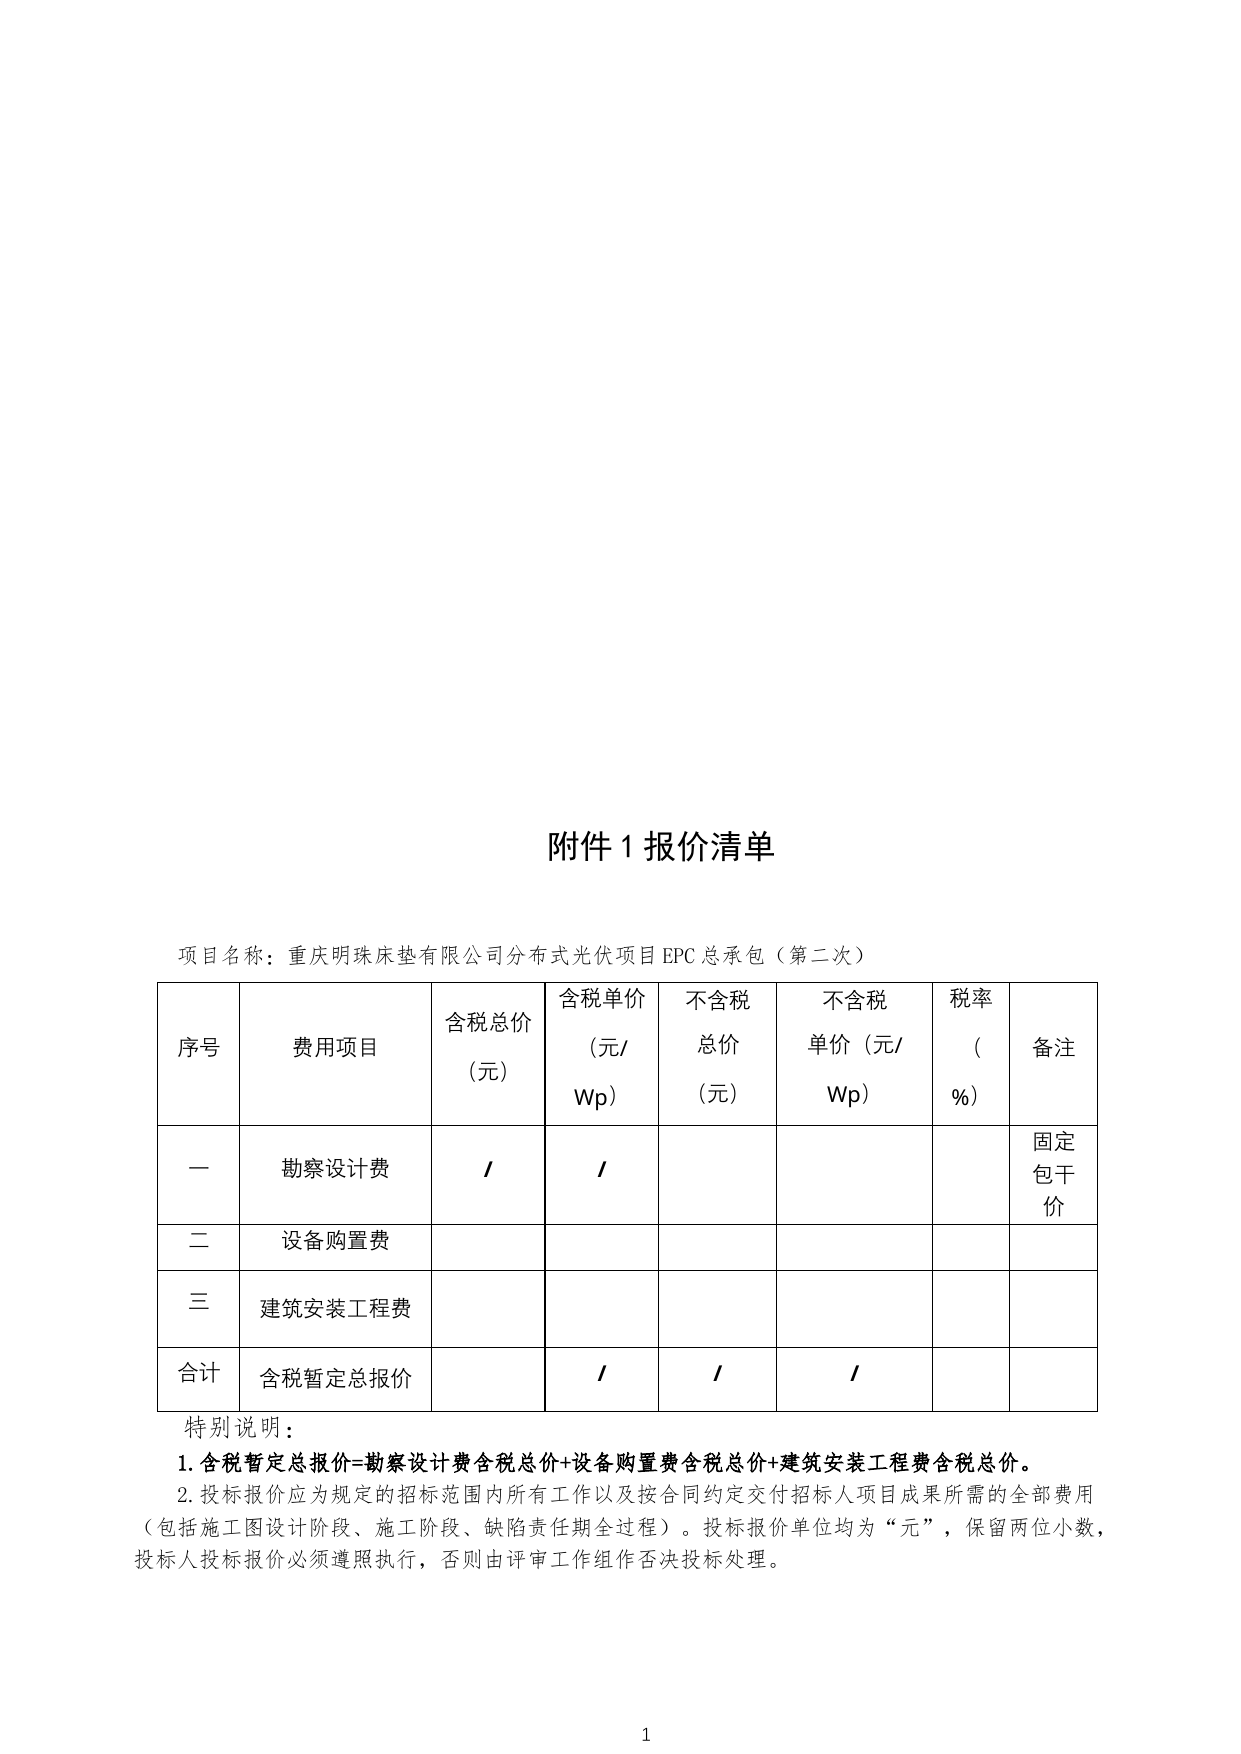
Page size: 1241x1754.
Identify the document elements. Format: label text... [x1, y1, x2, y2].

table_cell [432, 1225, 544, 1270]
text 附件1报价清单 [133, 812, 1122, 877]
table_cell [1010, 1348, 1097, 1411]
table_cell 固定包干价 [1010, 1126, 1097, 1224]
table_cell 一 [158, 1126, 239, 1224]
table_cell [1010, 1225, 1097, 1270]
table_cell / [546, 1348, 658, 1411]
table_header 不含税 总价（元） [659, 983, 776, 1125]
table_cell 建筑安装工程费 [240, 1271, 431, 1347]
table_cell [1010, 1271, 1097, 1347]
table_header 备注 [1010, 983, 1097, 1125]
table_cell 勘察设计费 [240, 1126, 431, 1224]
table_cell [546, 1225, 658, 1270]
table_cell [933, 1271, 1009, 1347]
text 1.含税暂定总报价=勘察设计费含税总价+设备购置费含税总价+建筑安装工程费含税总价。 [133, 1444, 1122, 1477]
table_header 不含税 单价（元/Wp） [777, 983, 932, 1125]
table_cell / [659, 1348, 776, 1411]
table_cell [933, 1126, 1009, 1224]
text 2.投标报价应为规定的招标范围内所有工作以及按合同约定交付招标人项目成果所需的全部费用（包括施工图设计阶段、施工阶段、缺陷责任期全过程）。投标报价单位均为“元”，保留两位小数，投标人投标报价必须遵照执行，否则由评审工作组作否决投标处理。 [133, 1477, 1122, 1574]
table_cell / [546, 1126, 658, 1224]
table_cell [659, 1225, 776, 1270]
text 特别说明： [133, 1412, 1122, 1444]
table_cell 设备购置费 [240, 1225, 431, 1270]
table_header 含税单价（元/Wp） [546, 983, 658, 1125]
table_header 含税总价（元） [432, 983, 544, 1125]
table_cell [659, 1126, 776, 1224]
text 项目名称：重庆明珠床垫有限公司分布式光伏项目EPC总承包（第二次） [177, 942, 1122, 969]
table_header 税率（%） [933, 983, 1009, 1125]
table_cell [432, 1348, 544, 1411]
table_cell [777, 1271, 932, 1347]
table_cell [659, 1271, 776, 1347]
table_header 序号 [158, 983, 239, 1125]
table_cell [546, 1271, 658, 1347]
table_cell 三 [158, 1271, 239, 1347]
table_cell [777, 1126, 932, 1224]
table_cell [933, 1225, 1009, 1270]
table_cell [777, 1225, 932, 1270]
table_cell [432, 1271, 544, 1347]
table_cell 合计 [158, 1348, 239, 1411]
table_cell / [777, 1348, 932, 1411]
table_cell 二 [158, 1225, 239, 1270]
table_header 费用项目 [240, 983, 431, 1125]
table_cell [933, 1348, 1009, 1411]
table_cell 含税暂定总报价 [240, 1348, 431, 1411]
table_cell / [432, 1126, 544, 1224]
